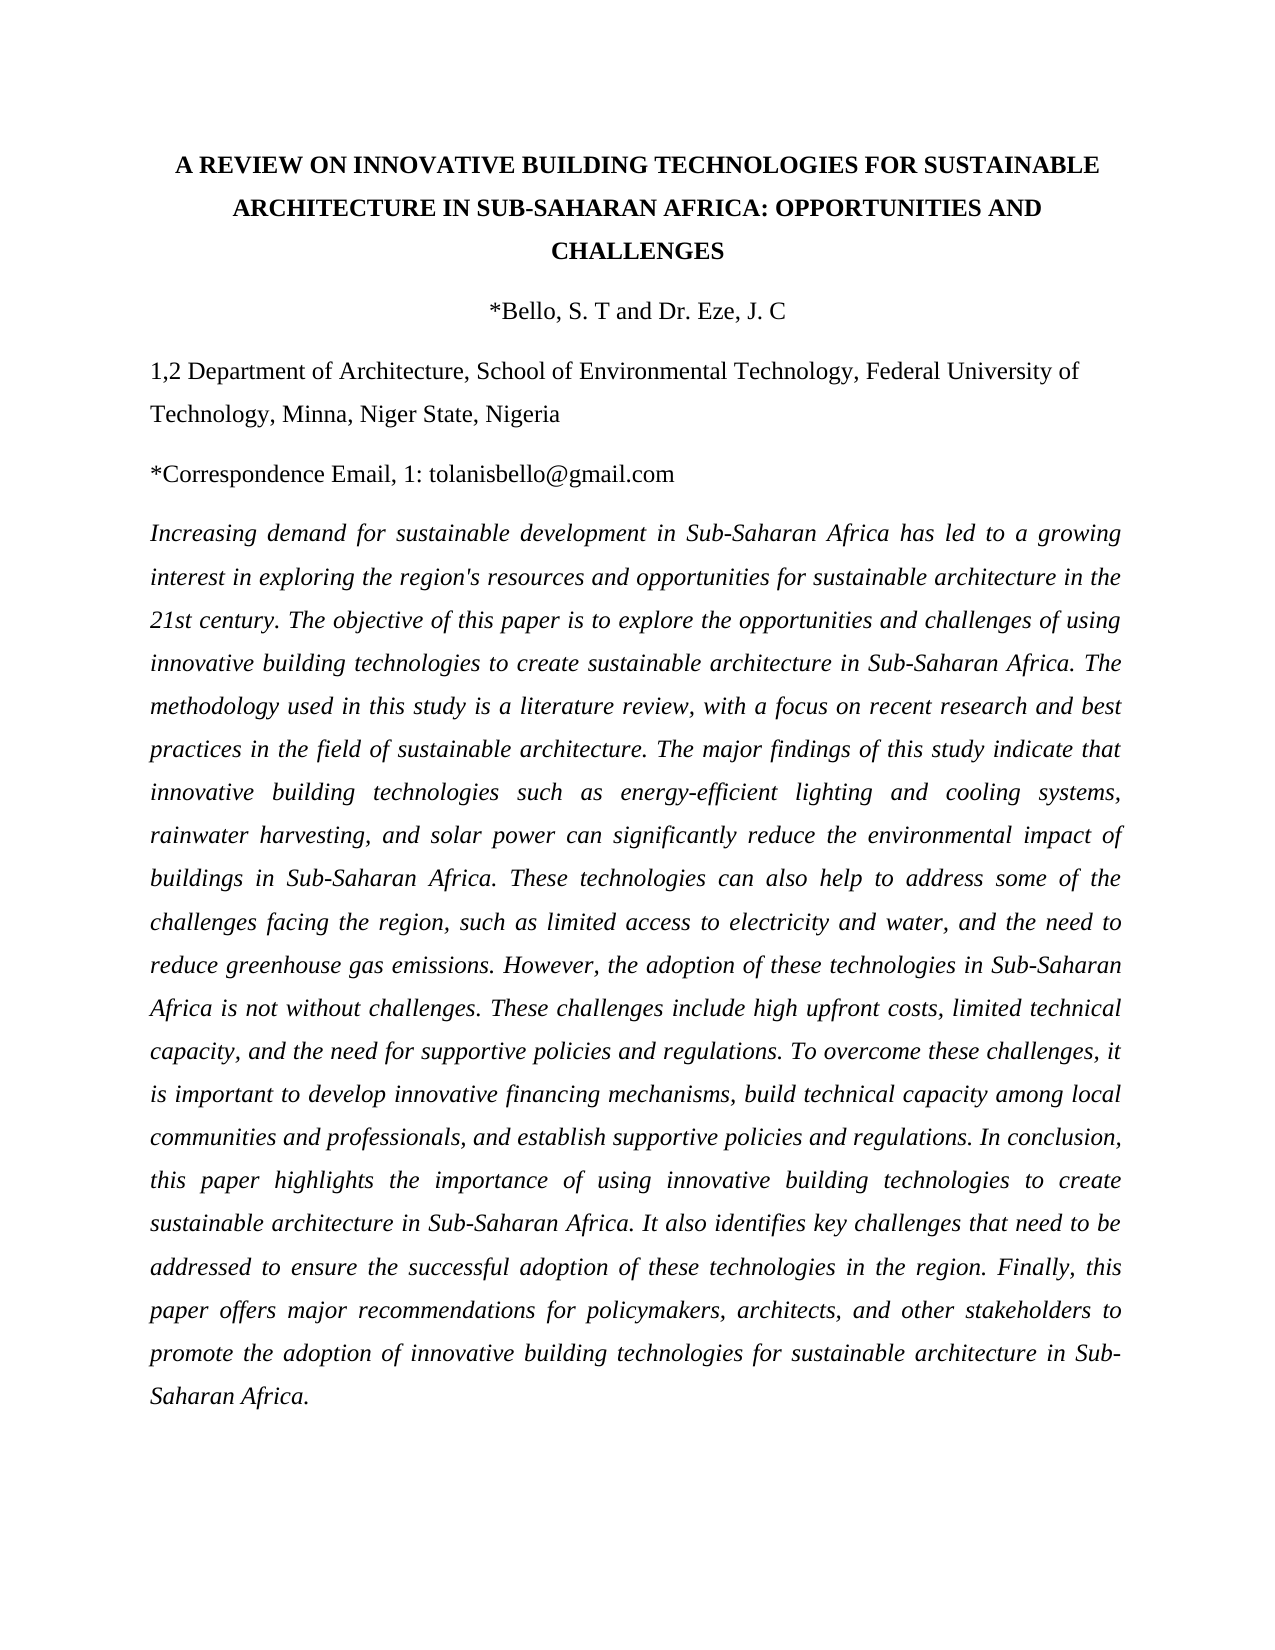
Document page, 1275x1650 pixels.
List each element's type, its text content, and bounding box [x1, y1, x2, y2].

text *Correspondence Email, 1: tolanisbello@gmail.com [150, 459, 1125, 487]
text *Bello, S. T and Dr. Eze, J. C [150, 296, 1125, 325]
text Increasing demand for sustainable development in Sub-Saharan Africa has led to a growing interest in exploring the region's resources and opportunities for sustainable architecture in the 21st century. The objective of this paper is to explore the opportunities and challenges of using innovative building technologies to create sustainable architecture in Sub-Saharan Africa. The methodology used in this study is a literature review, with a focus on recent research and best practices in the field of sustainable architecture. The major findings of this study indicate that innovative building technologies such as energy-efficient lighting and cooling systems, rainwater harvesting, and solar power can significantly reduce the environmental impact of buildings in Sub-Saharan Africa. These technologies can also help to address some of the challenges facing the region, such as limited access to electricity and water, and the need to reduce greenhouse gas emissions. However, the adoption of these technologies in Sub-Saharan Africa is not without challenges. These challenges include high upfront costs, limited technical capacity, and the need for supportive policies and regulations. To overcome these challenges, it is important to develop innovative financing mechanisms, build technical capacity among local communities and professionals, and establish supportive policies and regulations. In conclusion, this paper highlights the importance of using innovative building technologies to create sustainable architecture in Sub-Saharan Africa. It also identifies key challenges that need to be addressed to ensure the successful adoption of these technologies in the region. Finally, this paper offers major recommendations for policymakers, architects, and other stakeholders to promote the adoption of innovative building technologies for sustainable architecture in Sub-Saharan Africa. [150, 518, 1125, 1410]
text 1,2 Department of Architecture, School of Environmental Technology, Federal University of Technology, Minna, Niger State, Nigeria [150, 356, 1125, 428]
text A REVIEW ON INNOVATIVE BUILDING TECHNOLOGIES FOR SUSTAINABLE ARCHITECTURE IN SUB-SAHARAN AFRICA: OPPORTUNITIES AND CHALLENGES [150, 150, 1125, 265]
